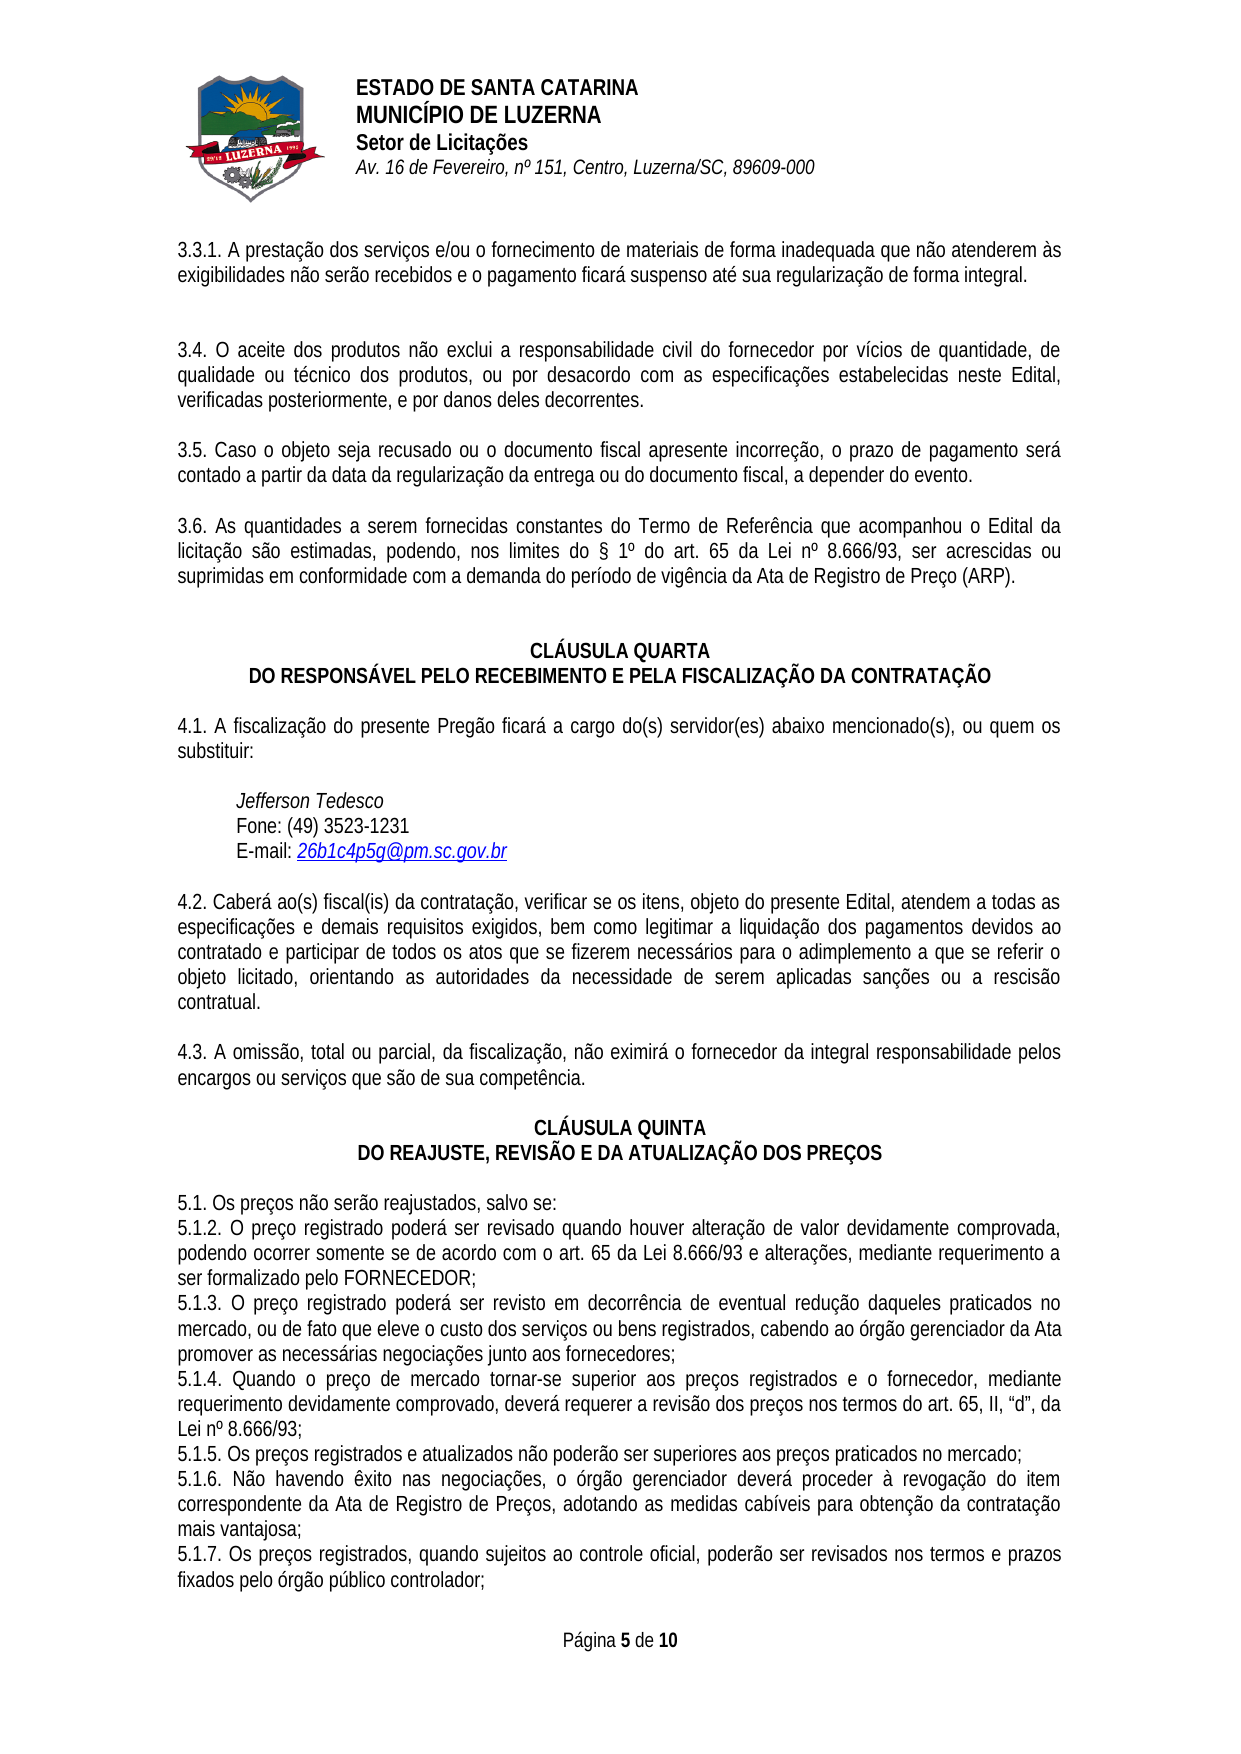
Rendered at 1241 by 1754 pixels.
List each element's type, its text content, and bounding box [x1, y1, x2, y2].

text 5.1.5. Os preços registrados e atualizados não poderão ser superiores aos preços praticados no mercado; [177, 1441, 1063, 1466]
text 4.3. A omissão, total ou parcial, da fiscalização, não eximirá o fornecedor da integral responsabilidade pelos encargos ou serviços que são de sua competência. [177, 1039, 1063, 1089]
text Fone: (49) 3523-1231 [177, 813, 1063, 838]
text DO RESPONSÁVEL PELO RECEBIMENTO E PELA FISCALIZAÇÃO DA CONTRATAÇÃO [177, 663, 1063, 688]
text 5.1.2. O preço registrado poderá ser revisado quando houver alteração de valor devidamente comprovada, podendo ocorrer somente se de acordo com o art. 65 da Lei 8.666/93 e alterações, mediante requerimento a ser formalizado pelo FORNECEDOR; [177, 1215, 1063, 1290]
text 3.5. Caso o objeto seja recusado ou o documento fiscal apresente incorreção, o prazo de pagamento será contado a partir da data da regularização da entrega ou do documento fiscal, a depender do evento. [177, 437, 1063, 487]
text 3.6. As quantidades a serem fornecidas constantes do Termo de Referência que acompanhou o Edital da licitação são estimadas, podendo, nos limites do § 1º do art. 65 da Lei nº 8.666/93, ser acrescidas ou suprimidas em conformidade com a demanda do período de vigência da Ata de Registro de Preço (ARP). [177, 513, 1063, 588]
text DO REAJUSTE, REVISÃO E DA ATUALIZAÇÃO DOS PREÇOS [177, 1140, 1063, 1165]
text 5.1.6. Não havendo êxito nas negociações, o órgão gerenciador deverá proceder à revogação do item correspondente da Ata de Registro de Preços, adotando as medidas cabíveis para obtenção da contratação mais vantajosa; [177, 1466, 1063, 1541]
text 3.4. O aceite dos produtos não exclui a responsabilidade civil do fornecedor por vícios de quantidade, de qualidade ou técnico dos produtos, ou por desacordo com as especificações estabelecidas neste Edital, verificadas posteriormente, e por danos deles decorrentes. [177, 337, 1063, 412]
text Jefferson Tedesco [177, 788, 1063, 813]
text E-mail: 26b1c4p5g@pm.sc.gov.br [177, 838, 1063, 863]
picture [184, 73, 325, 203]
text 5.1.3. O preço registrado poderá ser revisto em decorrência de eventual redução daqueles praticados no mercado, ou de fato que eleve o custo dos serviços ou bens registrados, cabendo ao órgão gerenciador da Ata promover as necessárias negociações junto aos fornecedores; [177, 1290, 1063, 1366]
text 5.1.4. Quando o preço de mercado tornar-se superior aos preços registrados e o fornecedor, mediante requerimento devidamente comprovado, deverá requerer a revisão dos preços nos termos do art. 65, II, “d”, da Lei nº 8.666/93; [177, 1366, 1063, 1441]
text 3.3.1. A prestação dos serviços e/ou o fornecimento de materiais de forma inadequada que não atenderem às exigibilidades não serão recebidos e o pagamento ficará suspenso até sua regularização de forma integral. [177, 236, 1063, 287]
text 5.1.7. Os preços registrados, quando sujeitos ao controle oficial, poderão ser revisados nos termos e prazos fixados pelo órgão público controlador; [177, 1541, 1063, 1592]
text CLÁUSULA QUARTA [177, 638, 1063, 663]
text CLÁUSULA QUINTA [177, 1114, 1063, 1140]
text 4.1. A fiscalização do presente Pregão ficará a cargo do(s) servidor(es) abaixo mencionado(s), ou quem os substituir: [177, 713, 1063, 763]
text 4.2. Caberá ao(s) fiscal(is) da contratação, verificar se os itens, objeto do presente Edital, atendem a todas as especificações e demais requisitos exigidos, bem como legitimar a liquidação dos pagamentos devidos ao contratado e participar de todos os atos que se fizerem necessários para o adimplemento a que se referir o objeto licitado, orientando as autoridades da necessidade de serem aplicadas sanções ou a rescisão contratual. [177, 889, 1063, 1014]
text 5.1. Os preços não serão reajustados, salvo se: [177, 1190, 1063, 1215]
